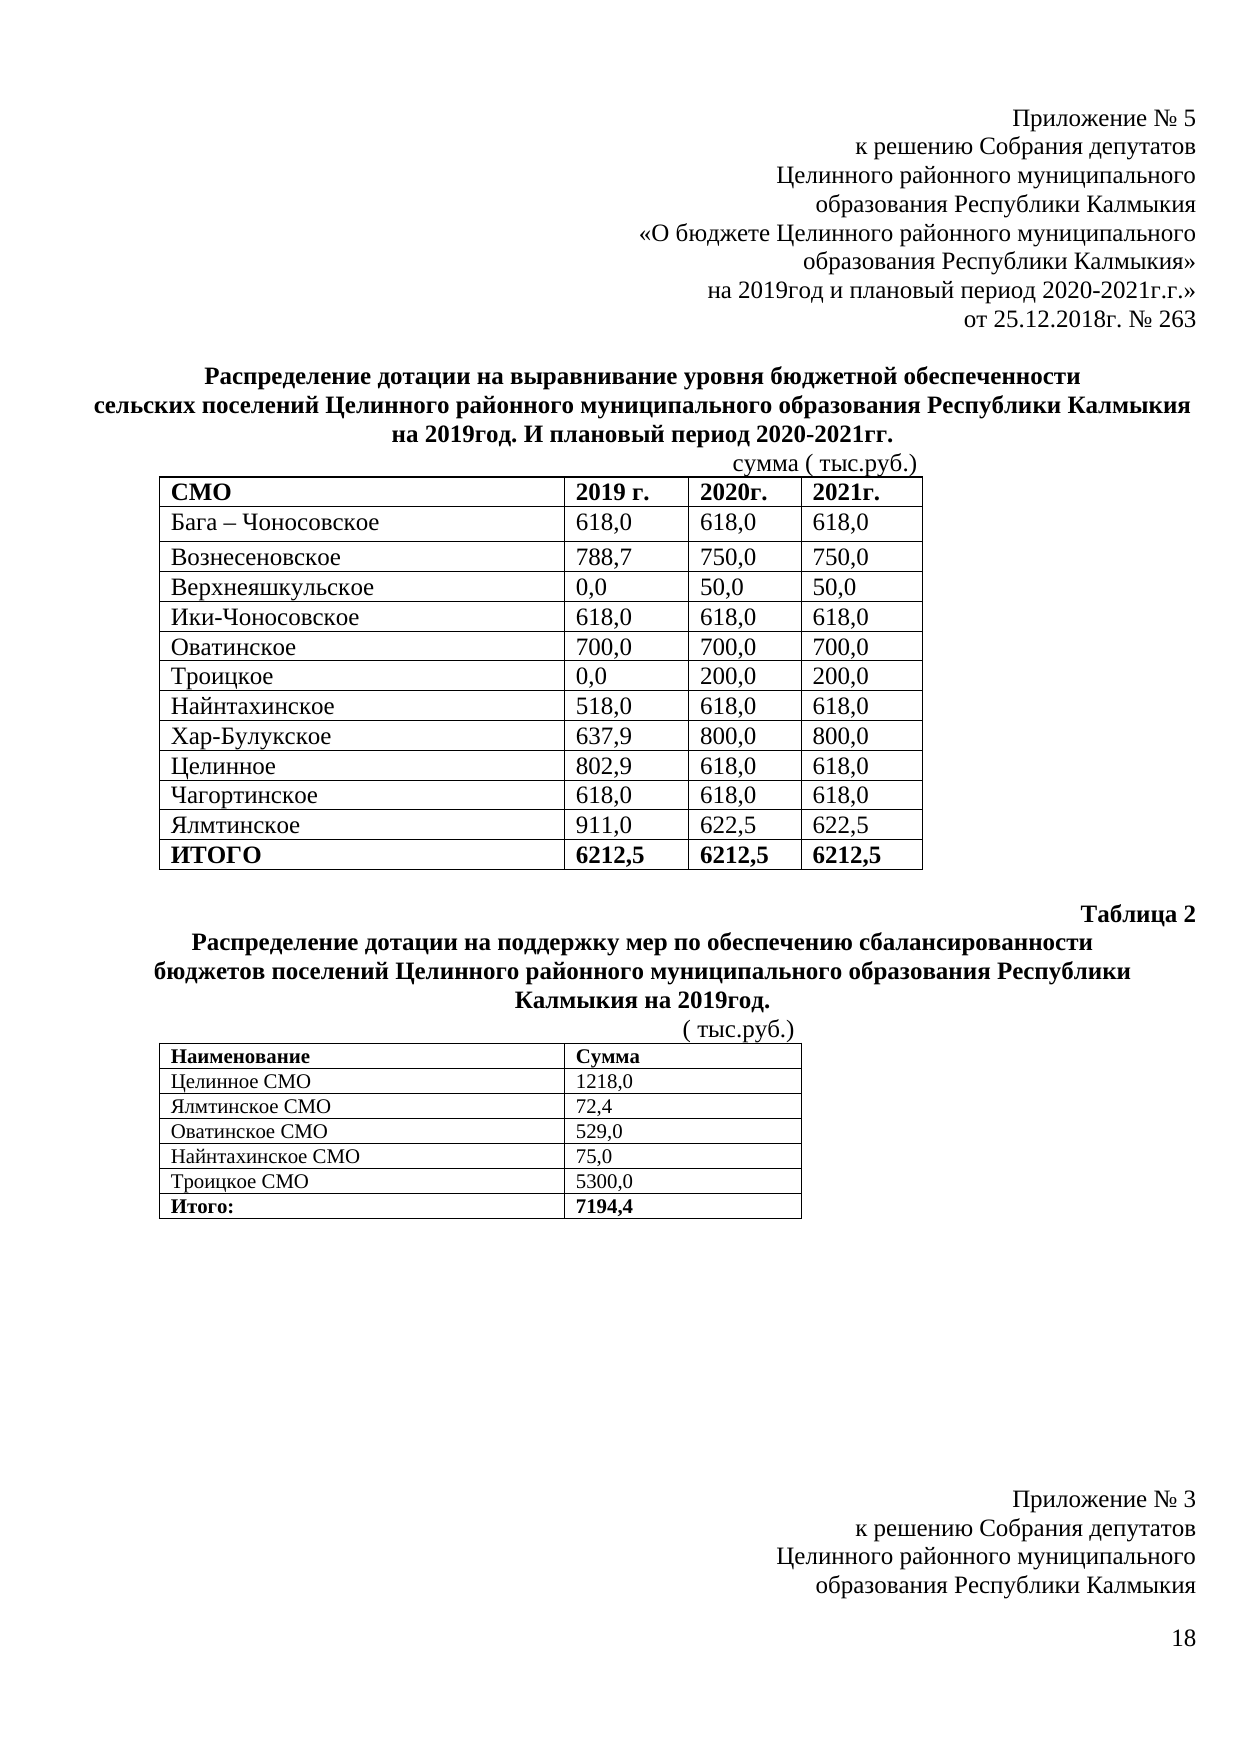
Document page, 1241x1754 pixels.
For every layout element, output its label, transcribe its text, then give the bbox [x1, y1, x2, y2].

table_cell 6212,5 [802, 840, 922, 869]
table_cell Хар-Булукское [160, 721, 564, 750]
text на 2019год и плановый период 2020-2021г.г.» [89, 275, 1196, 304]
table_header 2020г. [689, 478, 801, 506]
table_cell 5300,0 [565, 1169, 801, 1193]
table_cell 6212,5 [565, 840, 688, 869]
table_cell Троицкое [160, 661, 564, 690]
table_cell 700,0 [565, 632, 688, 660]
table_cell 50,0 [802, 572, 922, 601]
table_cell 637,9 [565, 721, 688, 750]
table_header Сумма [565, 1044, 801, 1068]
table_cell 618,0 [565, 507, 688, 541]
table_cell 618,0 [802, 781, 922, 809]
table_cell 800,0 [689, 721, 801, 750]
table_cell 802,9 [565, 751, 688, 779]
table_cell 618,0 [565, 781, 688, 809]
table_cell 800,0 [802, 721, 922, 750]
table_cell Ялмтинское [160, 810, 564, 839]
table_cell 1218,0 [565, 1069, 801, 1093]
table_cell 750,0 [689, 542, 801, 571]
table_cell Оватинское [160, 632, 564, 660]
table_cell 911,0 [565, 810, 688, 839]
table_cell 700,0 [689, 632, 801, 660]
text бюджетов поселений Целинного районного муниципального образования Республики Калмыкия на 2019год. [89, 956, 1196, 1014]
table_cell 518,0 [565, 691, 688, 720]
table_cell Целинное [160, 751, 564, 779]
table_cell Целинное СМО [160, 1069, 564, 1093]
table_cell Итого: [160, 1194, 564, 1218]
table_cell 750,0 [802, 542, 922, 571]
text Таблица 2 [89, 899, 1196, 927]
table_cell 200,0 [802, 661, 922, 690]
table_cell Найнтахинское СМО [160, 1144, 564, 1168]
table_header 2021г. [802, 478, 922, 506]
table_cell 75,0 [565, 1144, 801, 1168]
text образования Республики Калмыкия [89, 1570, 1196, 1599]
table_cell 618,0 [802, 691, 922, 720]
table_cell Чагортинское [160, 781, 564, 809]
table_cell 72,4 [565, 1094, 801, 1118]
text «О бюджете Целинного районного муниципального [89, 218, 1196, 246]
table_cell 618,0 [802, 751, 922, 779]
table_cell 7194,4 [565, 1194, 801, 1218]
table_cell ИТОГО [160, 840, 564, 869]
text образования Республики Калмыкия [89, 189, 1196, 218]
table_cell 618,0 [802, 507, 922, 541]
text Приложение № 3 [89, 1484, 1196, 1513]
table_cell Ики-Чоносовское [160, 602, 564, 631]
text ( тыс.руб.) [89, 1014, 1196, 1042]
table_cell 0,0 [565, 661, 688, 690]
text на 2019год. И плановый период 2020-2021гг. [89, 419, 1196, 448]
table_cell Верхнеяшкульское [160, 572, 564, 601]
table_cell Оватинское СМО [160, 1119, 564, 1143]
text Распределение дотации на поддержку мер по обеспечению сбалансированности [89, 927, 1196, 956]
table_cell 622,5 [689, 810, 801, 839]
table_cell 618,0 [689, 507, 801, 541]
table_cell 6212,5 [689, 840, 801, 869]
text образования Республики Калмыкия» [89, 246, 1196, 275]
text сумма ( тыс.руб.) [89, 448, 1196, 476]
table_cell 622,5 [802, 810, 922, 839]
table_cell 618,0 [689, 781, 801, 809]
table_cell 618,0 [802, 602, 922, 631]
table_cell 618,0 [565, 602, 688, 631]
table_cell 200,0 [689, 661, 801, 690]
table_cell Бага – Чоносовское [160, 507, 564, 541]
text сельских поселений Целинного районного муниципального образования Республики Калмыкия [89, 390, 1196, 419]
text Приложение № 5 [89, 103, 1196, 131]
table_cell 618,0 [689, 602, 801, 631]
table_cell Троицкое СМО [160, 1169, 564, 1193]
text к решению Собрания депутатов [89, 1513, 1196, 1541]
table_cell 618,0 [689, 691, 801, 720]
table_cell 50,0 [689, 572, 801, 601]
table_cell Вознесеновское [160, 542, 564, 571]
table_cell 700,0 [802, 632, 922, 660]
table_header Наименование [160, 1044, 564, 1068]
table_cell 0,0 [565, 572, 688, 601]
text Целинного районного муниципального [89, 160, 1196, 189]
table_cell 618,0 [689, 751, 801, 779]
text от 25.12.2018г. № 263 [89, 304, 1196, 333]
text Целинного районного муниципального [89, 1541, 1196, 1570]
table_cell 529,0 [565, 1119, 801, 1143]
table_cell Найнтахинское [160, 691, 564, 720]
table_cell 788,7 [565, 542, 688, 571]
text Распределение дотации на выравнивание уровня бюджетной обеспеченности [89, 361, 1196, 390]
text к решению Собрания депутатов [89, 131, 1196, 160]
table_cell Ялмтинское СМО [160, 1094, 564, 1118]
table_header 2019 г. [565, 478, 688, 506]
table_header СМО [160, 478, 564, 506]
